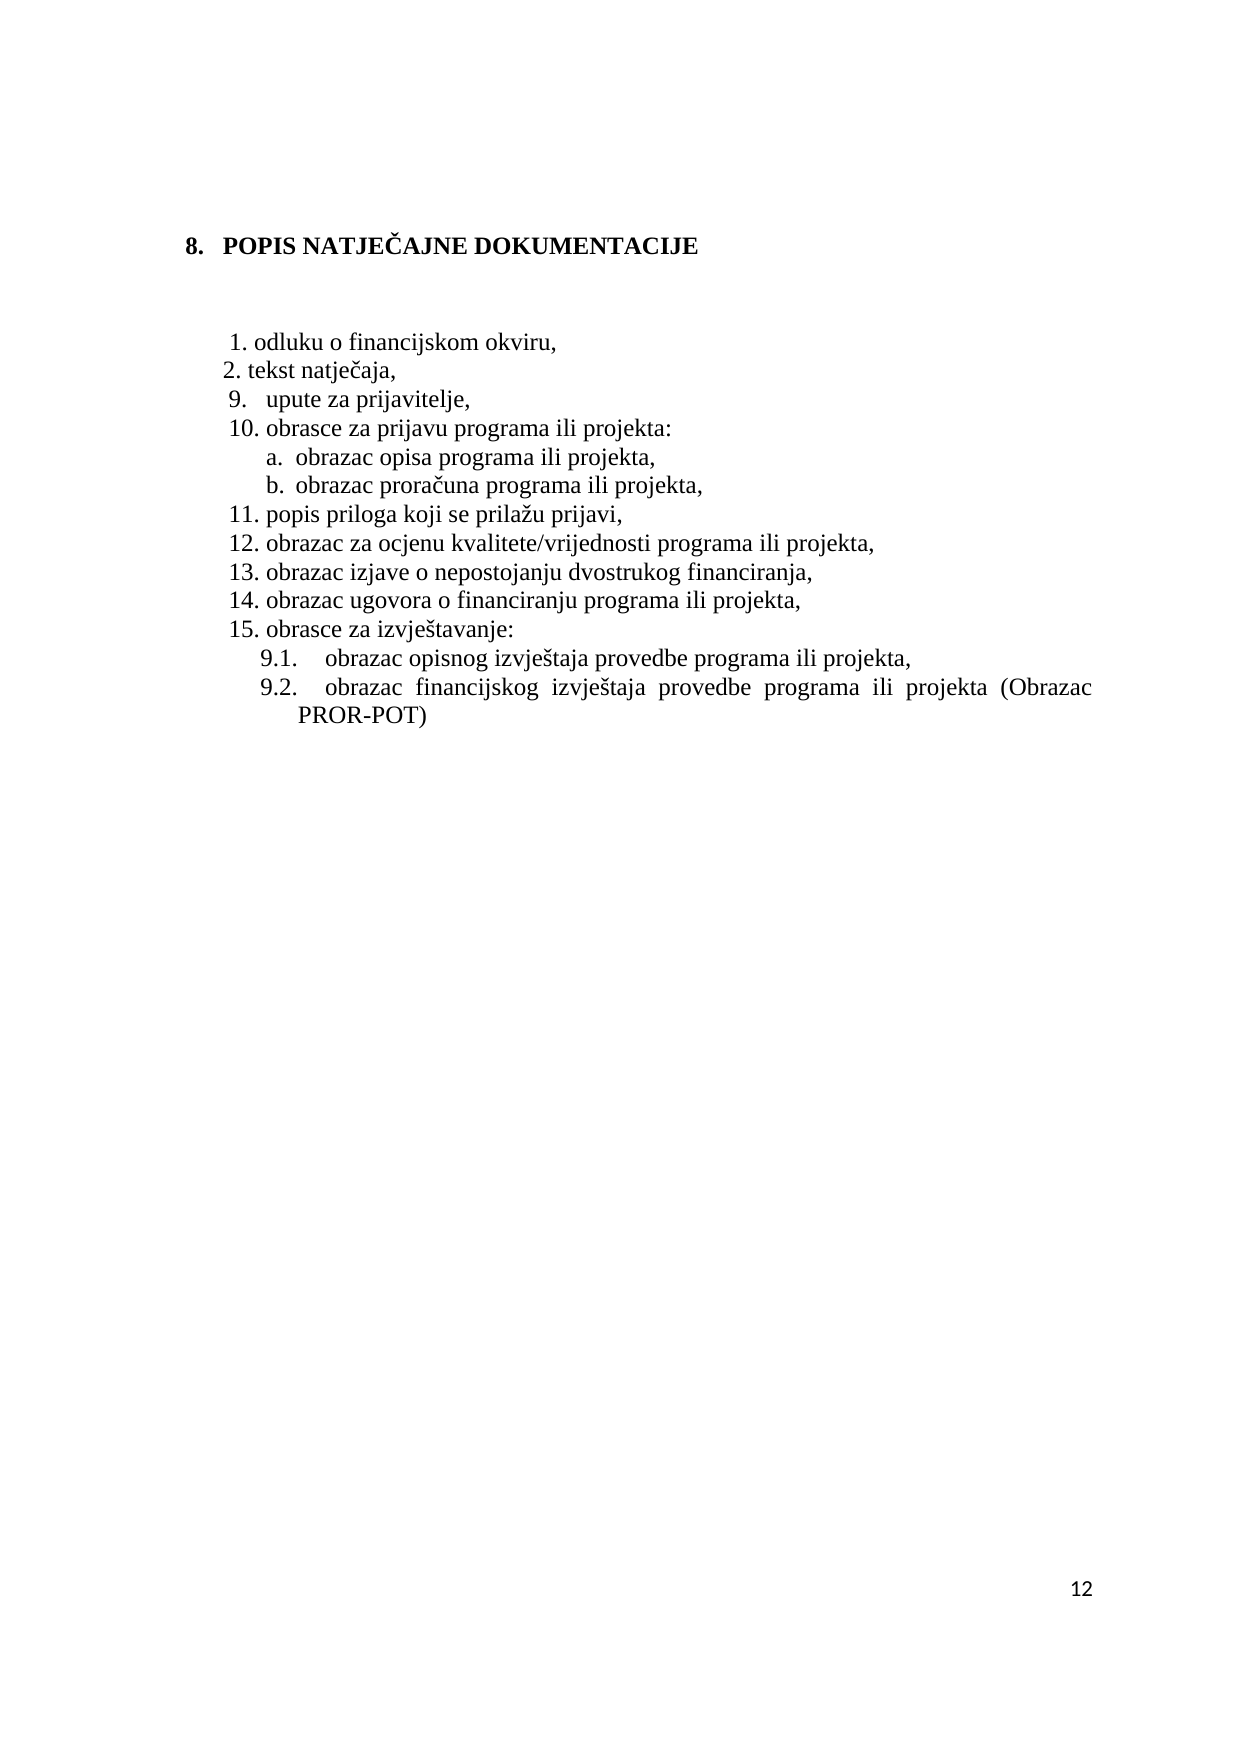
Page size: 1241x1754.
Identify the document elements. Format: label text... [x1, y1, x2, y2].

subtitle obrazac ugovora o financiranju programa ili projekta, [228, 586, 1093, 614]
subtitle obrazac za ocjenu kvalitete/vrijednosti programa ili projekta, [228, 528, 1093, 557]
subtitle 2. tekst natječaja, [185, 356, 1093, 384]
subtitle obrasce za izvještavanje: [228, 614, 1093, 643]
subtitle obrazac proračuna programa ili projekta, [266, 471, 1093, 499]
subtitle obrazac izjave o nepostojanju dvostrukog financiranja, [228, 557, 1093, 586]
subtitle upute za prijavitelje, [228, 384, 1093, 413]
subtitle obrazac opisa programa ili projekta, [266, 442, 1093, 471]
subtitle popis priloga koji se prilažu prijavi, [228, 499, 1093, 528]
subtitle 1. odluku o financijskom okviru, [148, 327, 1093, 356]
list obrazac opisnog izvještaja provedbe programa ili projekta, [260, 643, 1093, 672]
list obrazac financijskog izvještaja provedbe programa ili projekta (Obrazac PROR-POT) [260, 672, 1093, 729]
list POPIS NATJEČAJNE DOKUMENTACIJE [185, 231, 1093, 260]
subtitle obrasce za prijavu programa ili projekta: [228, 413, 1093, 442]
